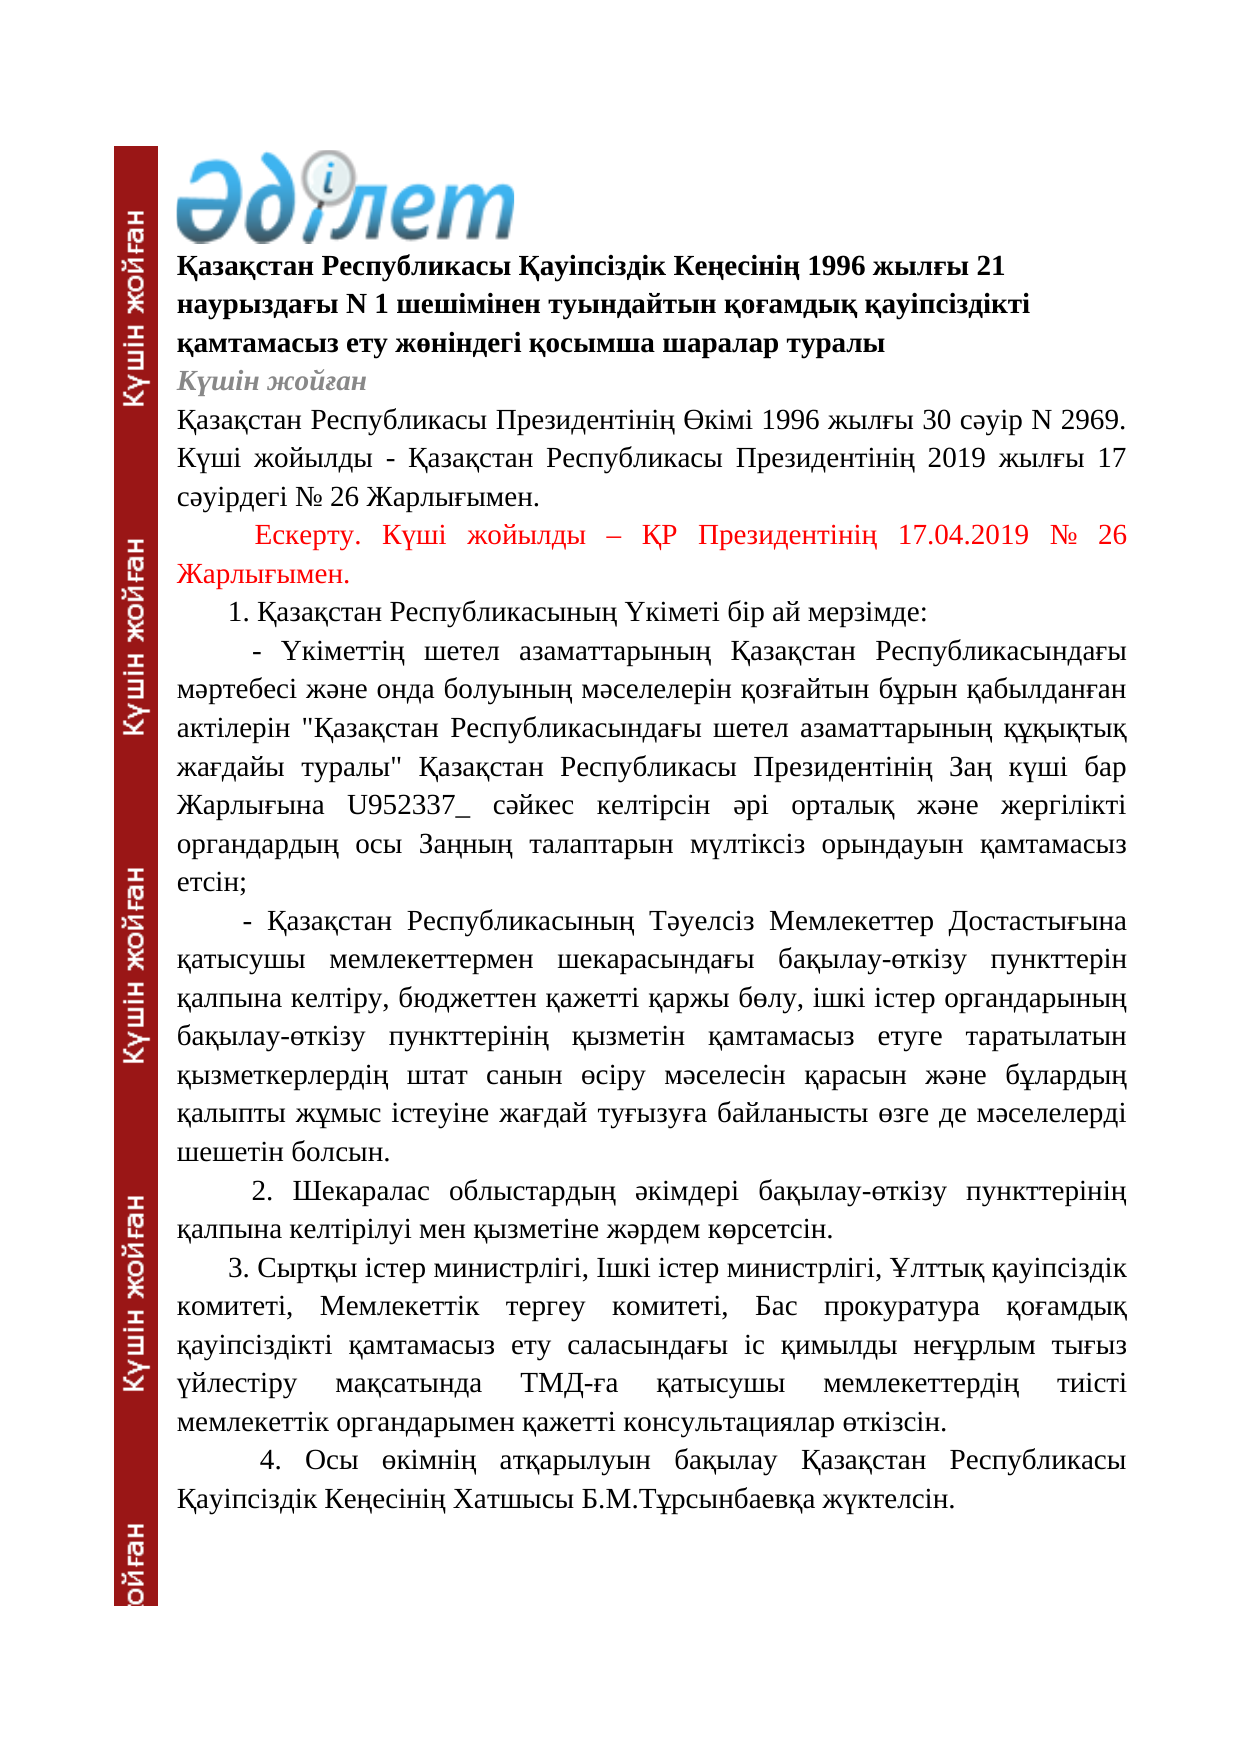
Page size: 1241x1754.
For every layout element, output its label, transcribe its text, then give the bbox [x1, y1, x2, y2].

picture [114, 1168, 158, 1173]
picture [114, 1514, 158, 1606]
text Күшін жойған [112, 363, 1128, 397]
text Қазақстан Республикасы Президентiнiң Өкiмi 1996 жылғы 30 сәуiр N 2969. Күші жойылды - Қазақстан Республикасы Президентінің 2019 жылғы 17 сәуірдегі № 26 Жарлығымен. [112, 402, 1128, 512]
picture [114, 898, 158, 903]
text 1. Қазақстан Республикасының Үкiметi бiр ай мерзiмде: [112, 594, 1128, 628]
picture [114, 397, 158, 402]
picture [176, 150, 515, 244]
text - Қазақстан Республикасының Тәуелсiз Мемлекеттер Достастығына қатысушы мемлекеттермен шекарасындағы бақылау-өткiзу пункттерiн қалпына келтiру, бюджеттен қажеттi қаржы бөлу, iшкi iстер органдарының бақылау-өткiзу пункттерiнiң қызметiн қамтамасыз етуге таратылатын қызметкерлердiң штат санын өсiру мәселесiн қарасын және бұлардың қалыпты жұмыс iстеуiне жағдай туғызуға байланысты өзге де мәселелердi шешетiн болсын. [112, 903, 1128, 1168]
text 4. Осы өкiмнiң атқарылуын бақылау Қазақстан Республикасы Қауiпсiздiк Кеңесiнiң Хатшысы Б.М.Тұрсынбаевқа жүктелсiн. [112, 1442, 1128, 1514]
text Ескерту. Күші жойылды – ҚР Президентінің 17.04.2019 № 26 Жарлығымен. [112, 517, 1128, 589]
picture [114, 512, 158, 517]
picture [114, 1245, 158, 1250]
text - Үкiметтiң шетел азаматтарының Қазақстан Республикасындағы мәртебесi және онда болуының мәселелерiн қозғайтын бұрын қабылданған актiлерiн "Қазақстан Республикасындағы шетел азаматтарының құқықтық жағдайы туралы" Қазақстан Республикасы Президентiнiң Заң күшi бар Жарлығына U952337_ сәйкес келтiрсiн әрi орталық және жергiлiктi органдардың осы Заңның талаптарын мүлтiксiз орындауын қамтамасыз етсiн; [112, 633, 1128, 898]
picture [114, 628, 158, 633]
text 3. Сыртқы iстер министрлiгi, Iшкi iстер министрлiгi, Ұлттық қауiпсiздiк комитетi, Мемлекеттiк тергеу комитетi, Бас прокуратура қоғамдық қауiпсiздiктi қамтамасыз ету саласындағы iс қимылды неғұрлым тығыз үйлестiру мақсатында ТМД-ға қатысушы мемлекеттердiң тиiстi мемлекеттiк органдарымен қажеттi консультациялар өткiзсiн. [112, 1250, 1128, 1437]
picture [114, 1437, 158, 1442]
picture [114, 358, 158, 363]
text Қазақстан Республикасы Қауiпсiздiк Кеңесiнiң 1996 жылғы 21 наурыздағы N 1 шешiмiнен туындайтын қоғамдық қауiпсiздiктi қамтамасыз ету жөнiндегi қосымша шаралар туралы [112, 248, 1128, 358]
picture [114, 589, 158, 594]
picture [114, 146, 158, 248]
text 2. Шекаралас облыстардың әкiмдерi бақылау-өткiзу пункттерiнiң қалпына келтiрiлуi мен қызметiне жәрдем көрсетсiн. [112, 1173, 1128, 1245]
